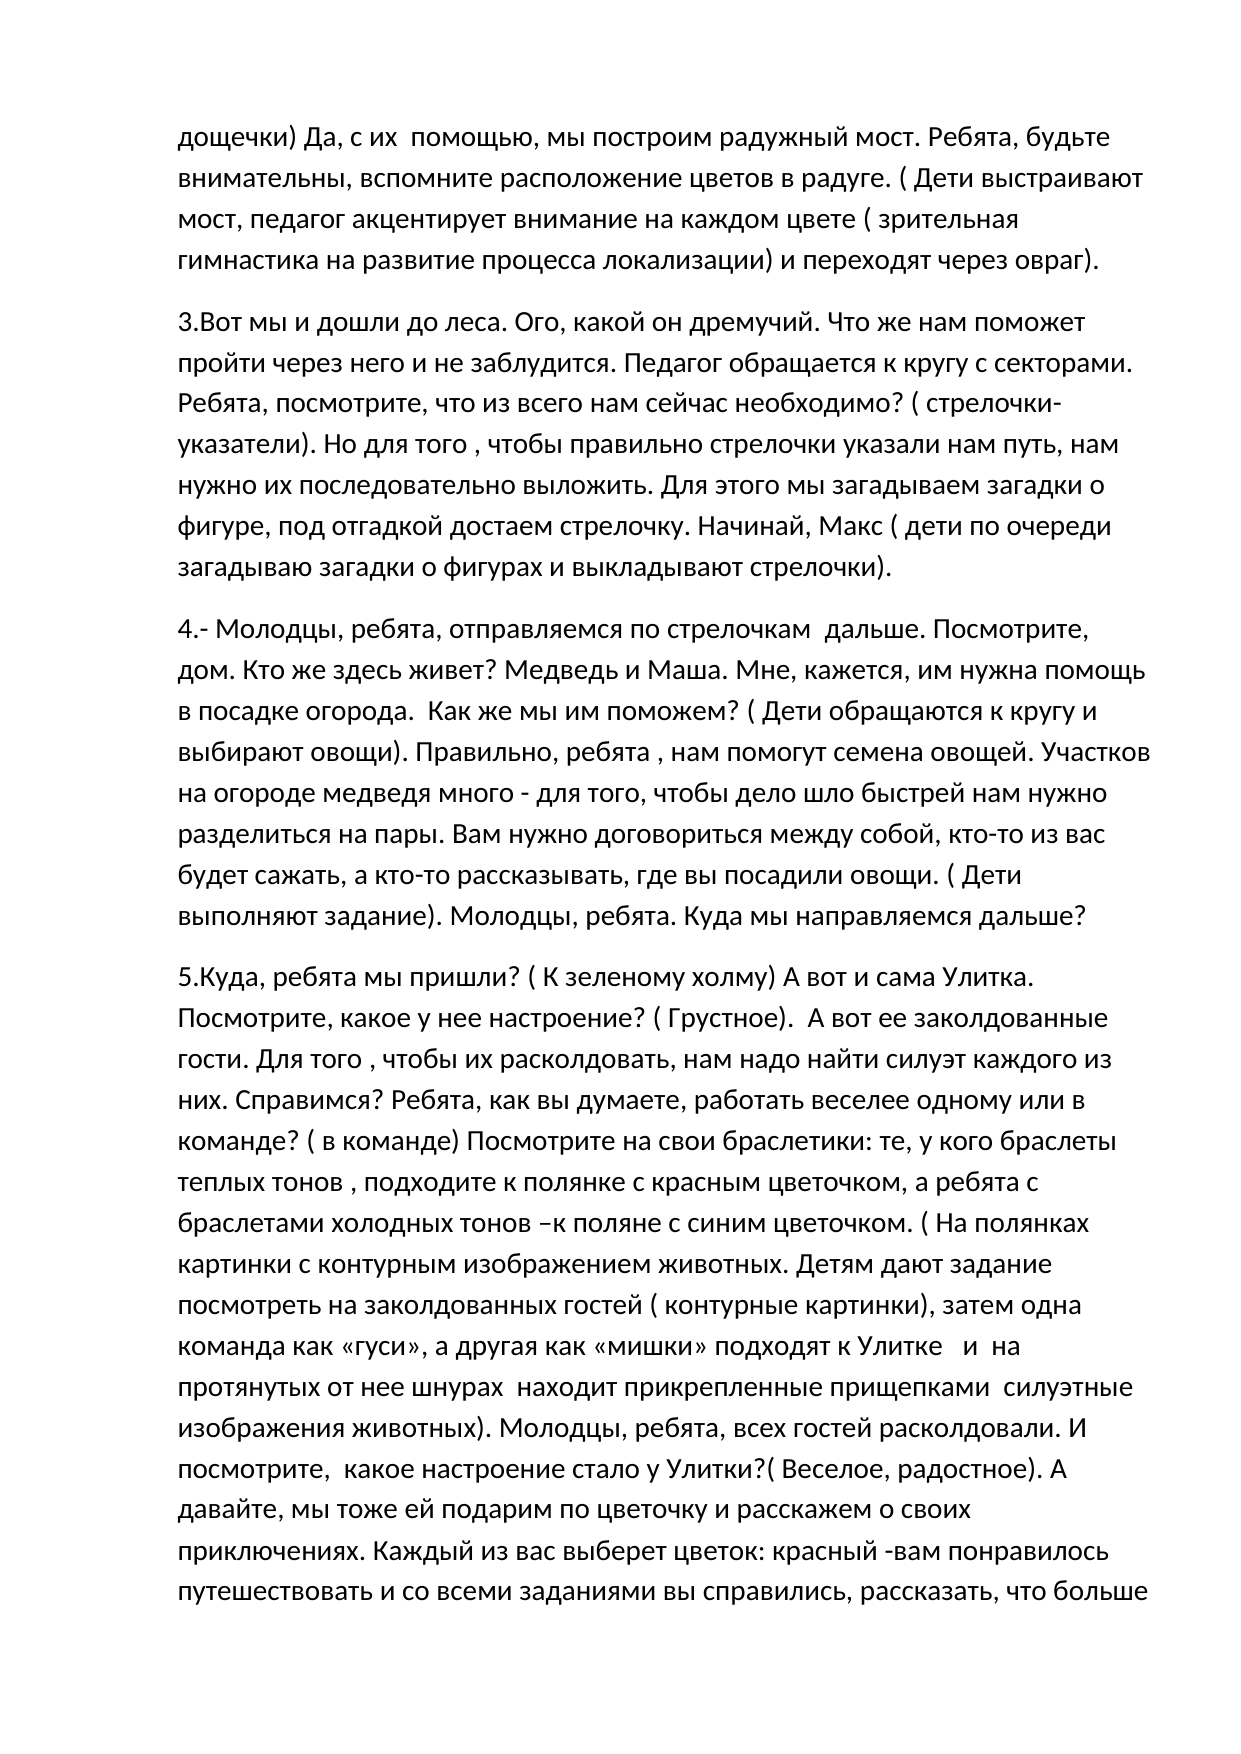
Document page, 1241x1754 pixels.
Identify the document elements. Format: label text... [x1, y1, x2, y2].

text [177, 958, 1152, 1608]
text 4.- Молодцы, ребята, отправляемся по стрелочкам дальше. Посмотрите, дом. Кто же здесь живет? Медведь и Маша. Мне, кажется, им нужна помощь в посадке огорода. Как же мы им поможем? ( Дети обращаются к кругу и выбирают овощи). Правильно, ребята , нам помогут семена овощей. Участков на огороде медведя много - для того, чтобы дело шло быстрей нам нужно разделиться на пары. Вам нужно договориться между собой, кто-то из вас будет сажать, а кто-то рассказывать, где вы посадили овощи. ( Дети выполняют задание). Молодцы, ребята. Куда мы направляемся дальше? [177, 610, 1152, 932]
text 3.Вот мы и дошли до леса. Ого, какой он дремучий. Что же нам поможет пройти через него и не заблудится. Педагог обращается к кругу с секторами. Ребята, посмотрите, что из всего нам сейчас необходимо? ( стрелочки-указатели). Но для того , чтобы правильно стрелочки указали нам путь, нам нужно их последовательно выложить. Для этого мы загадываем загадки о фигуре, под отгадкой достаем стрелочку. Начинай, Макс ( дети по очереди загадываю загадки о фигурах и выкладывают стрелочки). [177, 303, 1152, 584]
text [177, 118, 1152, 277]
